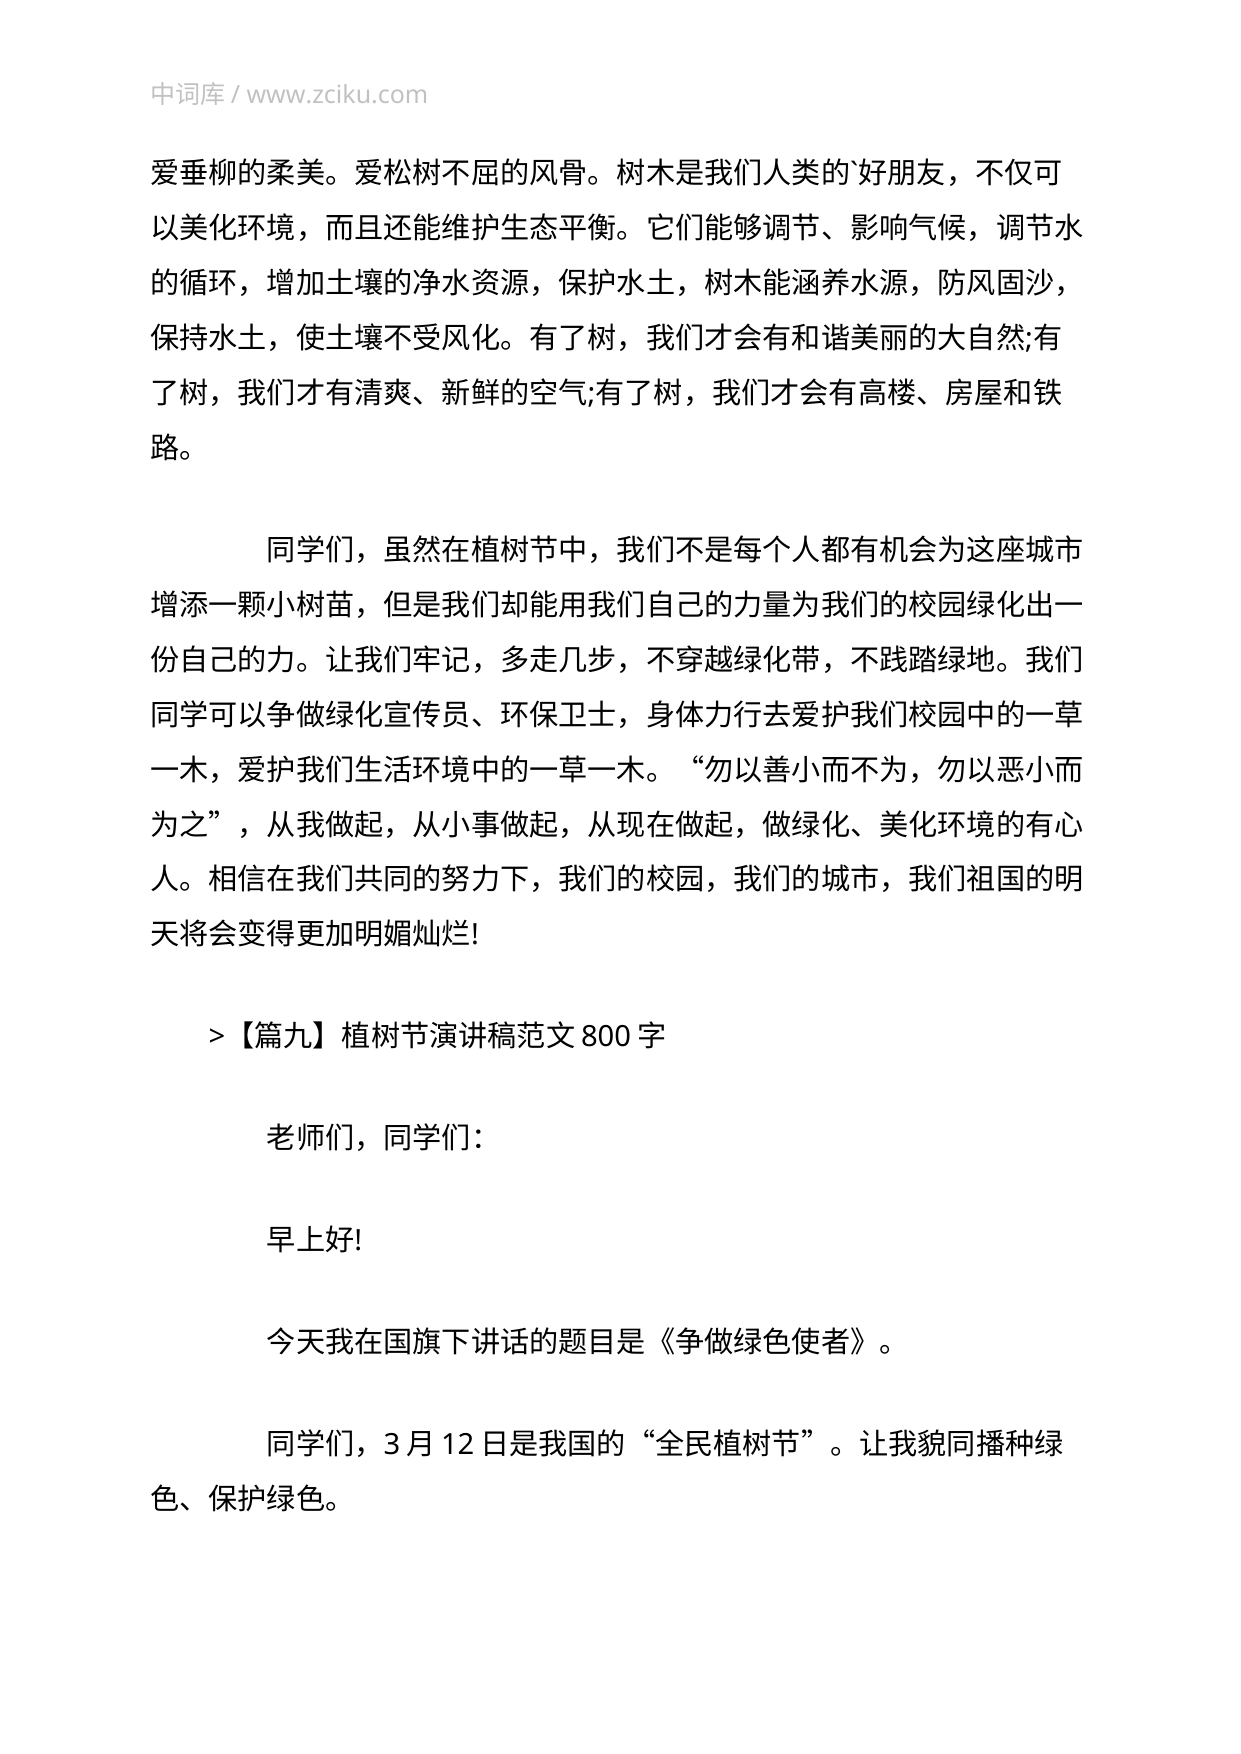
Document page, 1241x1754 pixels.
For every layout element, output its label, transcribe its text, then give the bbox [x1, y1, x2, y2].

text 老师们，同学们： [150, 1115, 1090, 1157]
text 今天我在国旗下讲话的题目是《争做绿色使者》。 [150, 1318, 1090, 1361]
text 同学们，3月12日是我国的“全民植树节”。让我貌同播种绿色、保护绿色。 [150, 1420, 1090, 1518]
text 早上好! [150, 1217, 1090, 1259]
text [150, 150, 1090, 467]
text 同学们，虽然在植树节中，我们不是每个人都有机会为这座城市增添一颗小树苗，但是我们却能用我们自己的力量为我们的校园绿化出一份自己的力。让我们牢记，多走几步，不穿越绿化带，不践踏绿地。我们同学可以争做绿化宣传员、环保卫士，身体力行去爱护我们校园中的一草一木，爱护我们生活环境中的一草一木。“勿以善小而不为，勿以恶小而为之”，从我做起，从小事做起，从现在做起，做绿化、美化环境的有心人。相信在我们共同的努力下，我们的校园，我们的城市，我们祖国的明天将会变得更加明媚灿烂! [150, 527, 1090, 953]
text >【篇九】植树节演讲稿范文800字 [150, 1013, 1090, 1055]
